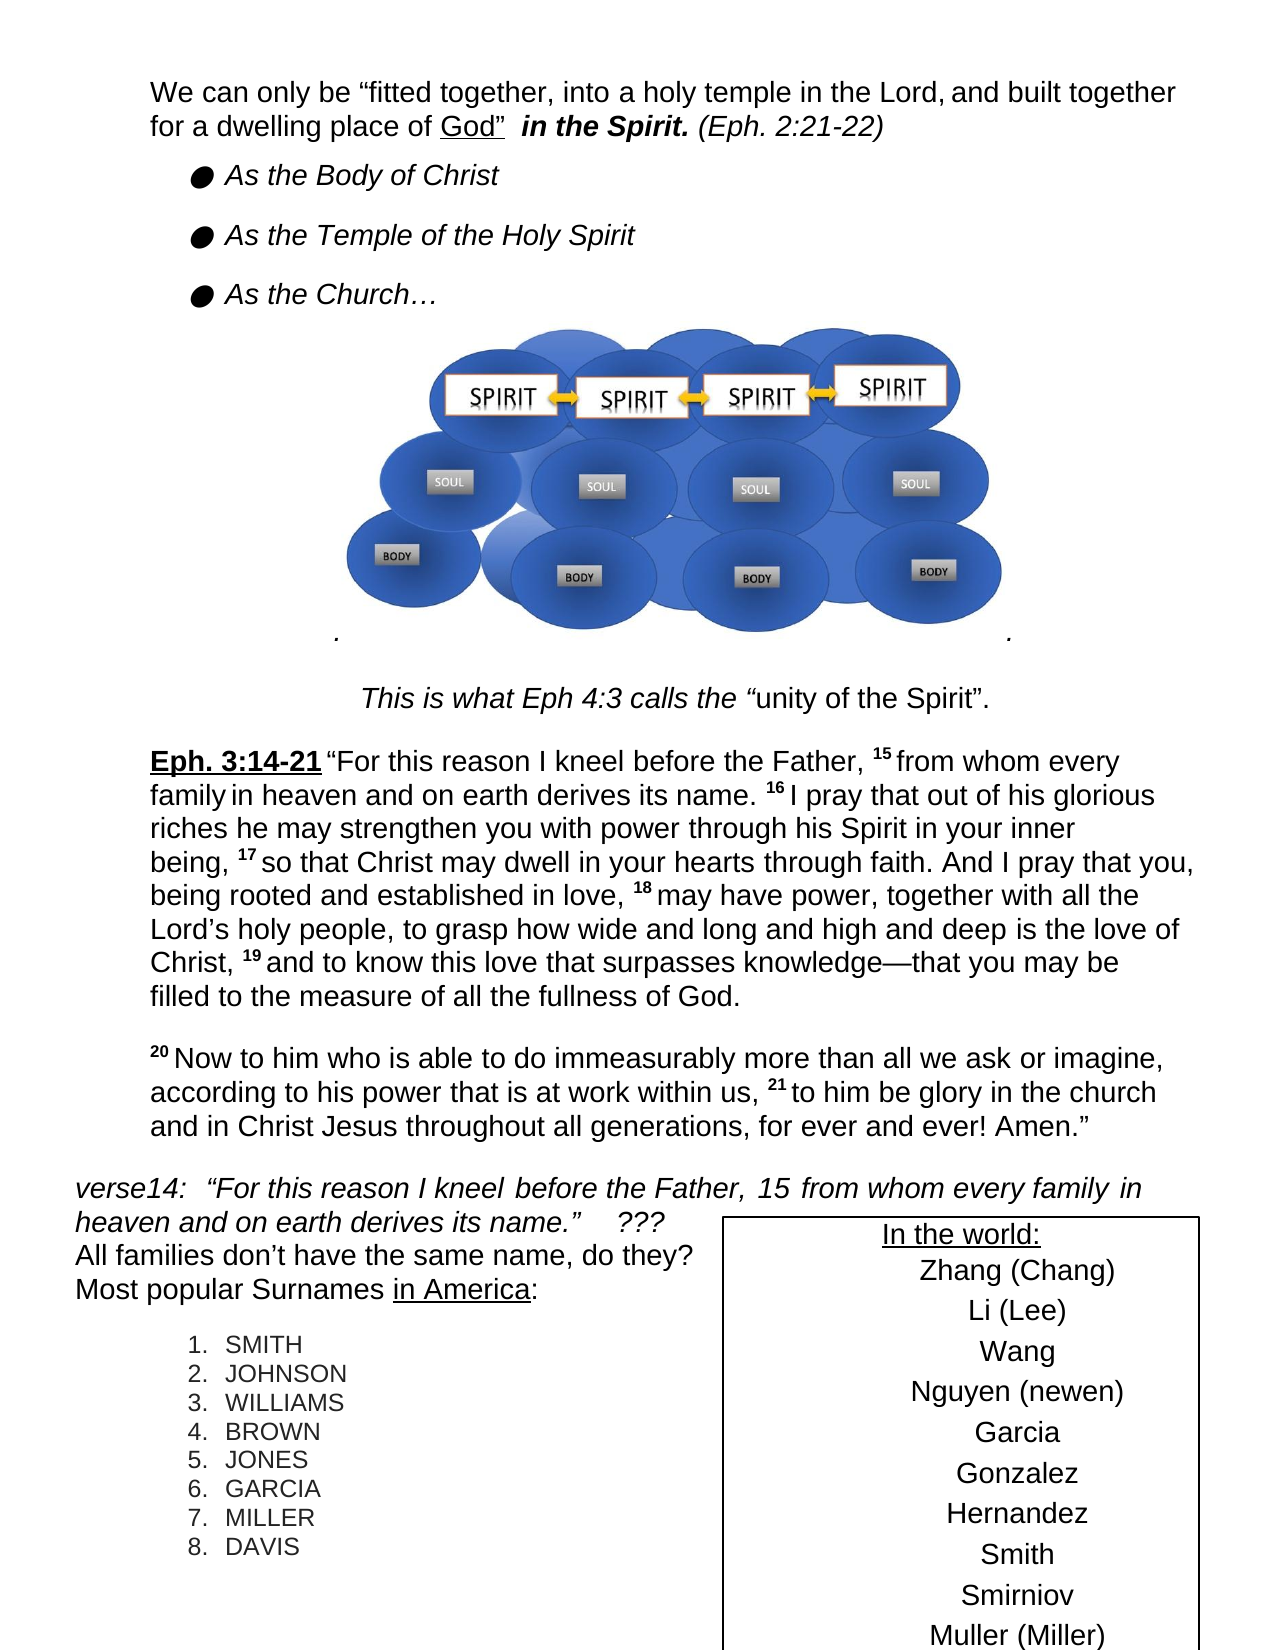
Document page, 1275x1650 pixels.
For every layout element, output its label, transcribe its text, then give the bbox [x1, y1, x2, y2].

list JOHNSON [187, 1359, 722, 1388]
list JONES [187, 1445, 722, 1474]
list BROWN [187, 1417, 722, 1445]
text Most popular Surnames in America: [75, 1272, 722, 1305]
list As the Church… [187, 262, 1200, 321]
text This is what Eph 4:3 calls the “unity of the Spirit”. [150, 681, 1200, 715]
picture [341, 321, 1006, 642]
list DAVIS [187, 1532, 722, 1560]
list As the Body of Christ [187, 142, 1200, 202]
text verse14: “For this reason I kneel before the Father, 15 from whom every family in heaven and on earth derives its name.” ??? [75, 1171, 1200, 1238]
text All families don’t have the same name, do they? [75, 1238, 722, 1272]
text Eph. 3:14-21 “For this reason I kneel before the Father, 15 from whom every family in heaven and on earth derives its name. 16 I pray that out of his glorious riches he may strengthen you with power through his Spirit in your inner being, 17 so that Christ may dwell in your hearts through faith. And I pray that you, being rooted and established in love, 18 may have power, together with all the Lord’s holy people, to grasp how wide and long and high and deep is the love of Christ, 19 and to know this love that surpasses knowledge—that you may be filled to the measure of all the fullness of God. [150, 744, 1200, 1012]
list WILLIAMS [187, 1388, 722, 1417]
list As the Temple of the Holy Spirit [187, 202, 1200, 262]
text 20 Now to him who is able to do immeasurably more than all we ask or imagine, according to his power that is at work within us, 21 to him be glory in the church and in Christ Jesus throughout all generations, for ever and ever! Amen.” [150, 1041, 1200, 1142]
list SMITH [187, 1330, 722, 1359]
text We can only be “fitted together, into a holy temple in the Lord, and built together for a dwelling place of God” in the Spirit. (Eph. 2:21-22) [150, 75, 1200, 142]
list GARCIA [187, 1474, 722, 1503]
list MILLER [187, 1503, 722, 1532]
